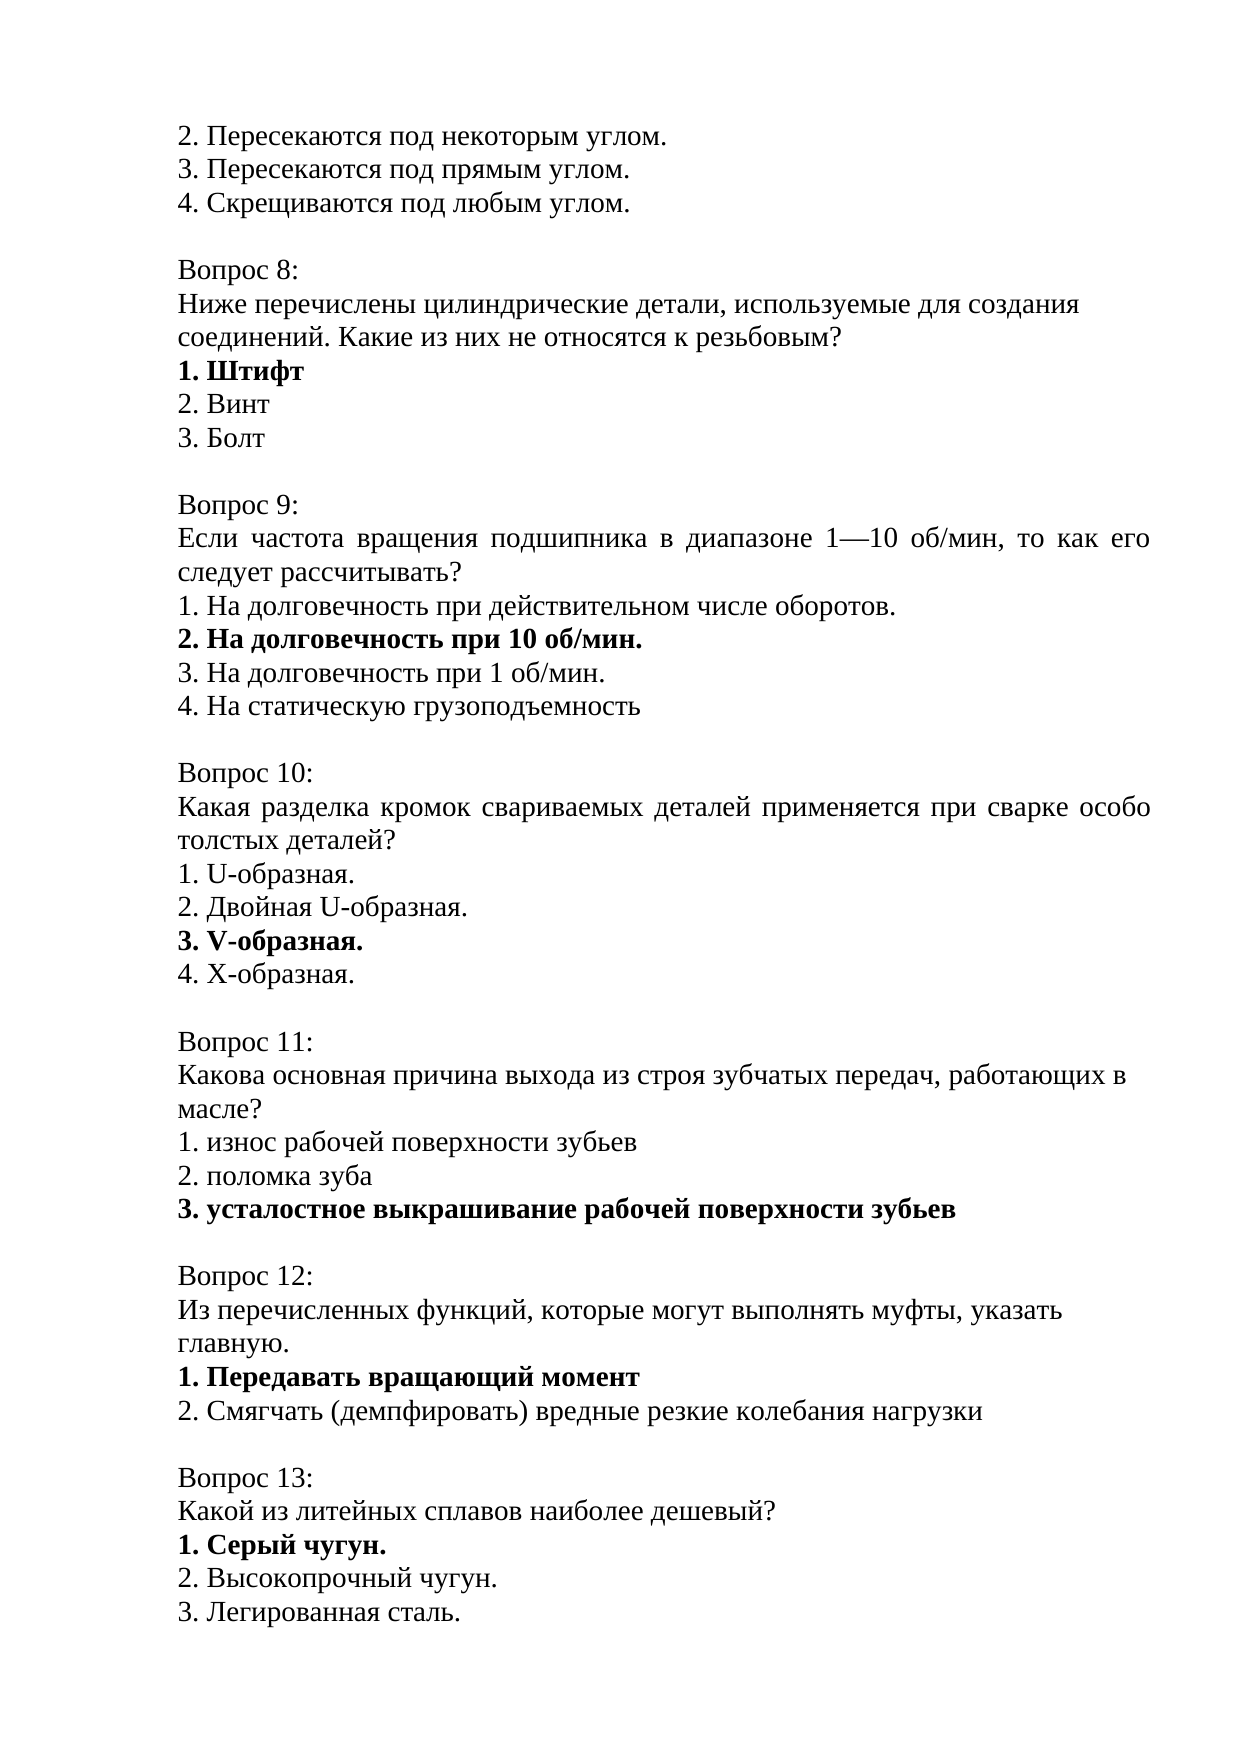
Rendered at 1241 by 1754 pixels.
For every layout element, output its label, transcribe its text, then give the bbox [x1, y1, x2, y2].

text 3. усталостное выкрашивание рабочей поверхности зубьев [177, 1191, 1152, 1225]
text Если частота вращения подшипника в диапазоне 1—10 об/мин, то как его следует рассчитывать? [177, 521, 1152, 588]
text 3. На долговечность при 1 об/мин. [177, 655, 1152, 688]
text Какова основная причина выхода из строя зубчатых передач, работающих в масле? [177, 1057, 1152, 1124]
text 4. На статическую грузоподъемность [177, 688, 1152, 722]
text Вопрос 11: [177, 1024, 1152, 1057]
text 4. X-образная. [177, 957, 1152, 990]
text Ниже перечислены цилиндрические детали, используемые для создания [177, 286, 1152, 319]
text Вопрос 10: [177, 755, 1152, 789]
text 3. Болт [177, 420, 1152, 453]
text Какая разделка кромок свариваемых деталей применяется при сварке особо толстых деталей? [177, 789, 1152, 856]
text 1. Передавать вращающий момент [177, 1359, 1152, 1393]
text 2. поломка зуба [177, 1158, 1152, 1191]
text 3. V-образная. [177, 923, 1152, 957]
text соединений. Какие из них не относятся к резьбовым? [177, 319, 1152, 353]
text 1. износ рабочей поверхности зубьев [177, 1124, 1152, 1158]
text 3. Пересекаются под прямым углом. [177, 152, 1152, 185]
text Вопрос 12: [177, 1258, 1152, 1292]
text 2. Пересекаются под некоторым углом. [177, 118, 1152, 152]
text 4. Скрещиваются под любым углом. [177, 185, 1152, 219]
text Вопрос 13: [177, 1460, 1152, 1493]
text Вопрос 8: [177, 252, 1152, 286]
text главную. [177, 1326, 1152, 1359]
text 2. Высокопрочный чугун. [177, 1560, 1152, 1594]
text Из перечисленных функций, которые могут выполнять муфты, указать [177, 1292, 1152, 1326]
text 1. U-образная. [177, 856, 1152, 889]
text 1. Штифт [177, 353, 1152, 386]
text 2. На долговечность при 10 об/мин. [177, 621, 1152, 655]
text 2. Винт [177, 386, 1152, 420]
text 2. Смягчать (демпфировать) вредные резкие колебания нагрузки [177, 1393, 1152, 1426]
text 1. Серый чугун. [177, 1527, 1152, 1560]
text Вопрос 9: [177, 487, 1152, 521]
text 2. Двойная U-образная. [177, 889, 1152, 923]
text Какой из литейных сплавов наиболее дешевый? [177, 1493, 1152, 1527]
text 1. На долговечность при действительном числе оборотов. [177, 588, 1152, 621]
text 3. Легированная сталь. [177, 1594, 1152, 1627]
